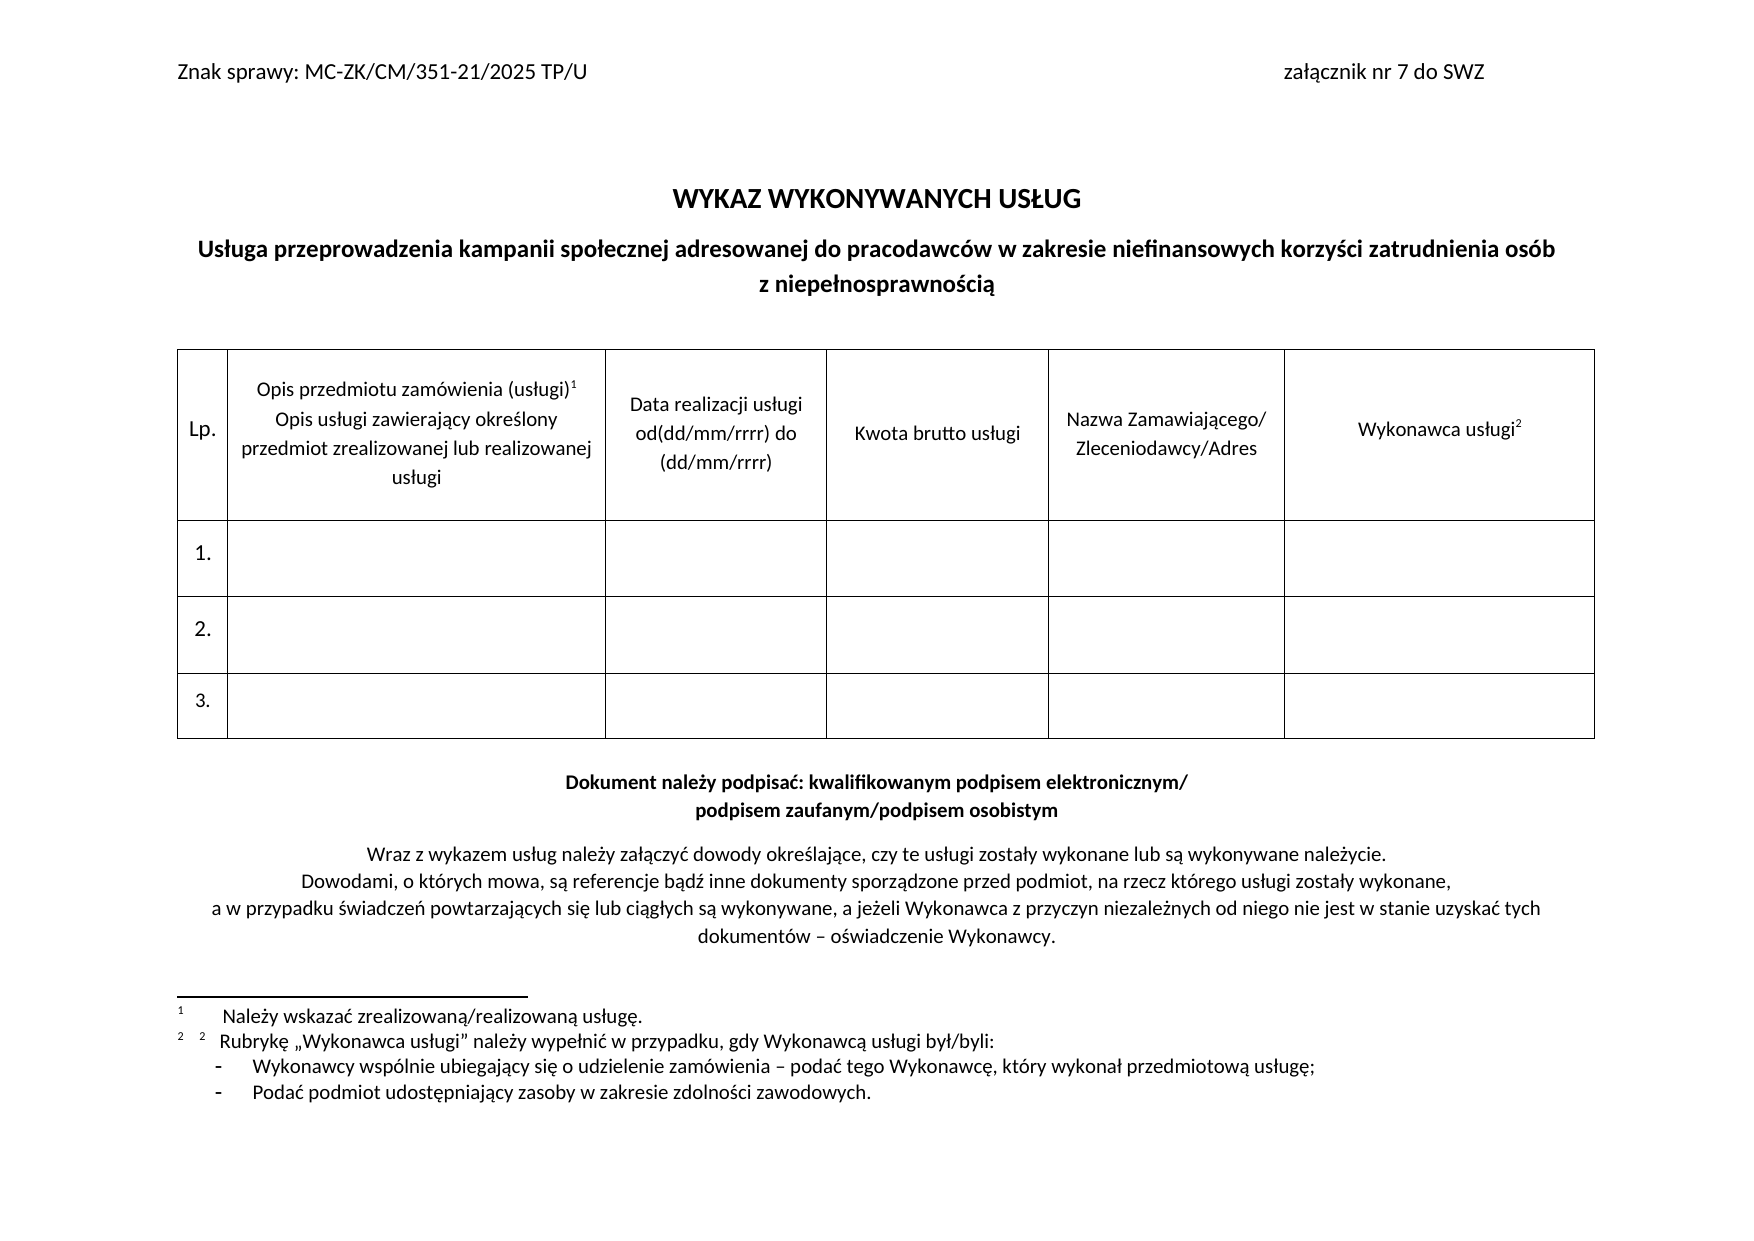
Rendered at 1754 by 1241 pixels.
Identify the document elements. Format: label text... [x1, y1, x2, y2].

table_cell [606, 597, 826, 673]
table_header Nazwa Zamawiającego/ Zleceniodawcy/Adres [1049, 350, 1284, 519]
table_cell [1049, 521, 1284, 596]
table_cell [1285, 597, 1594, 673]
table_cell [827, 674, 1048, 738]
table_cell [1285, 521, 1594, 596]
table_cell [606, 674, 826, 738]
table_cell [1285, 674, 1594, 738]
table_cell [827, 521, 1048, 596]
table_cell [228, 597, 605, 673]
table_header Data realizacji usługi od(dd/mm/rrrr) do (dd/mm/rrrr) [606, 350, 826, 519]
table_cell 1. [178, 521, 227, 596]
table_cell [228, 521, 605, 596]
text Dokument należy podpisać: kwalifikowanym podpisem elektronicznym/ podpisem zaufanym/podpisem osobistym [177, 769, 1577, 822]
table_header Wykonawca usługi [1285, 350, 1594, 519]
table_header Lp. [178, 350, 227, 519]
table_cell [1049, 674, 1284, 738]
text Usługa przeprowadzenia kampanii społecznej adresowanej do pracodawców w zakresie niefinansowych korzyści zatrudnienia osób z niepełnosprawnością [177, 233, 1577, 299]
table_header Opis przedmiotu zamówienia (usługi) Opis usługi zawierający określony przedmiot zrealizowanej lub realizowanej usługi [228, 350, 605, 519]
text Wraz z wykazem usług należy załączyć dowody określające, czy te usługi zostały wykonane lub są wykonywane należycie. [177, 841, 1577, 866]
table_cell [228, 674, 605, 738]
table_cell 2. [178, 597, 227, 673]
table_cell 3. [178, 674, 227, 738]
table_header Kwota brutto usługi [827, 350, 1048, 519]
table_cell [1049, 597, 1284, 673]
text WYKAZ WYKONYWANYCH USŁUG [177, 180, 1577, 216]
table_cell [606, 521, 826, 596]
table_cell [827, 597, 1048, 673]
text Dowodami, o których mowa, są referencje bądź inne dokumenty sporządzone przed podmiot, na rzecz którego usługi zostały wykonane, a w przypadku świadczeń powtarzających się lub ciągłych są wykonywane, a jeżeli Wykonawca z przyczyn niezależnych od niego nie jest w stanie uzyskać tych dokumentów – oświadczenie Wykonawcy. [177, 868, 1577, 948]
